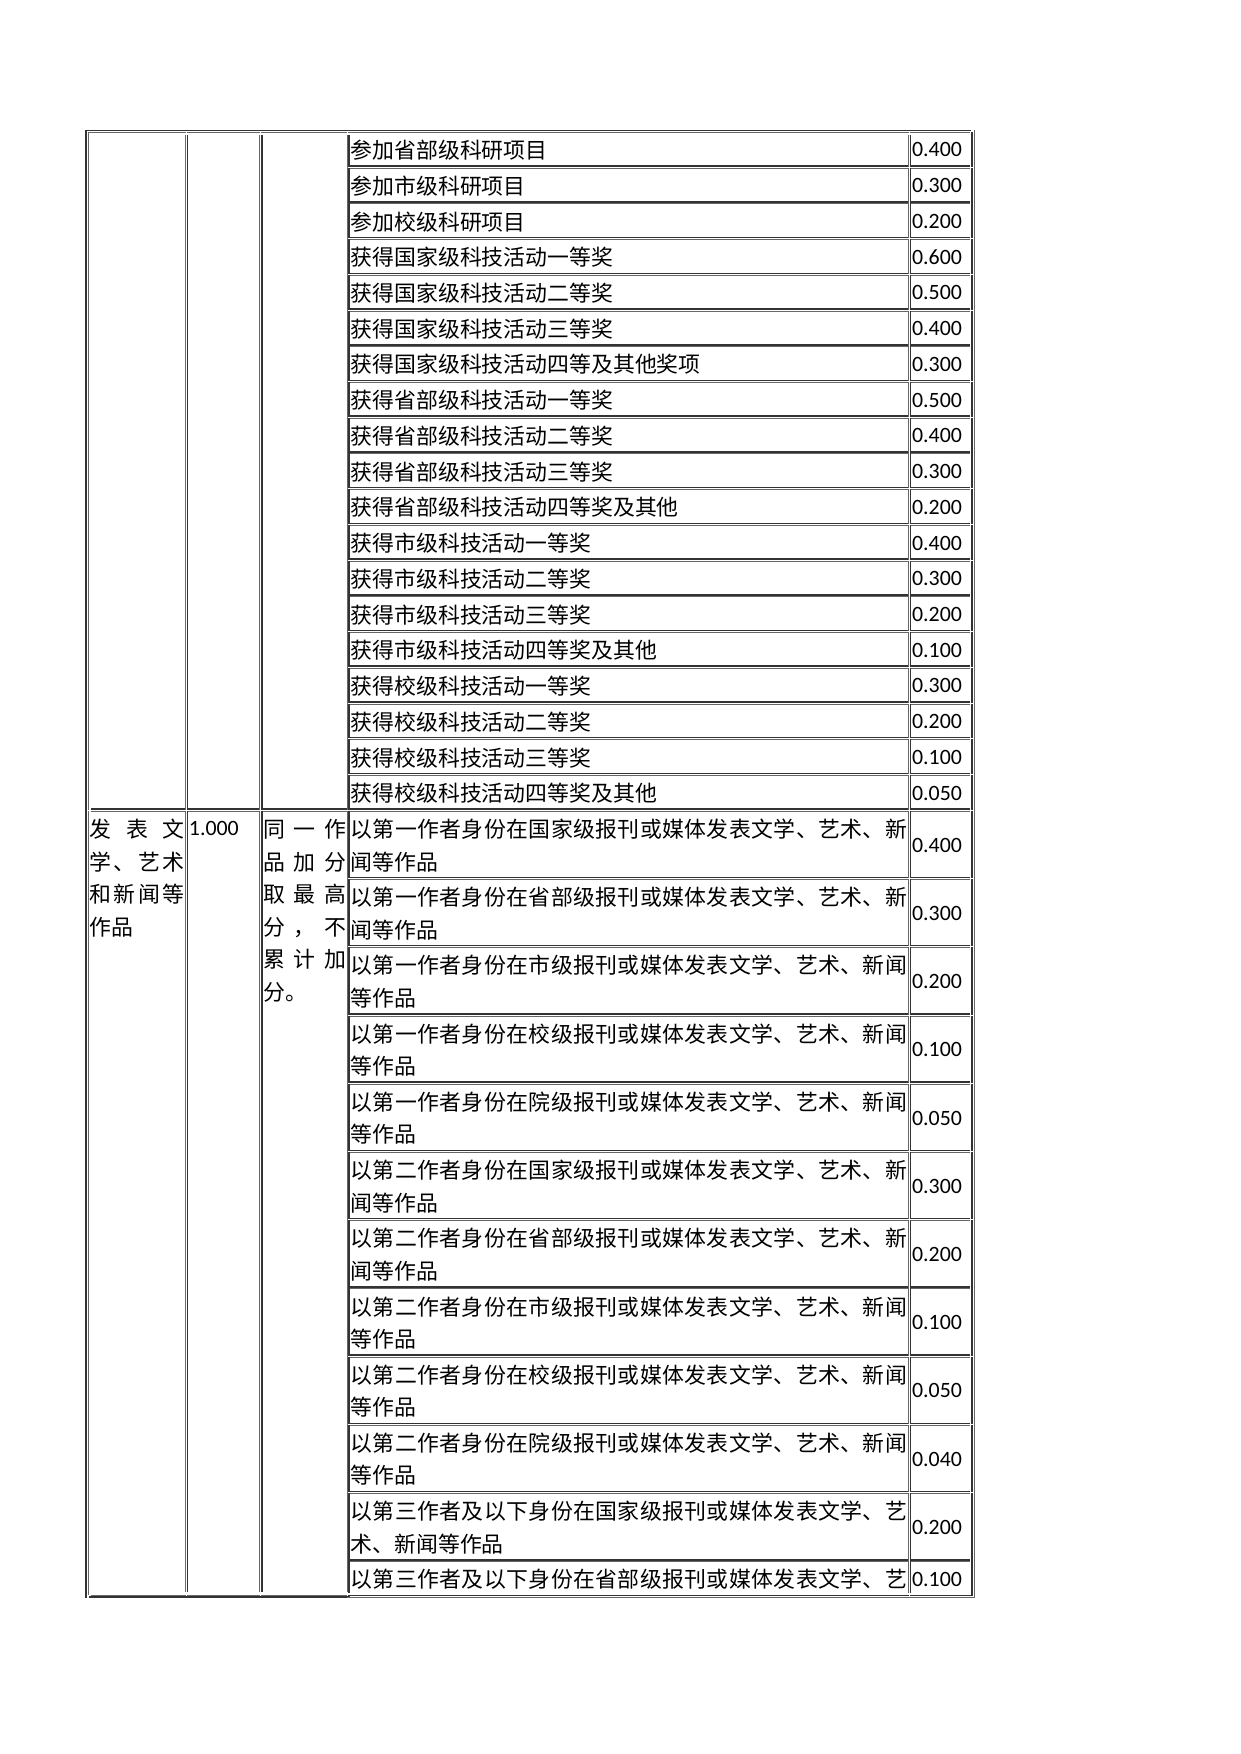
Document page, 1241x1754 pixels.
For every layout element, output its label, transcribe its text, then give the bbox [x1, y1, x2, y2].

table_cell 0.400 [911, 808, 972, 877]
table_cell 参加校级科研项目 [350, 204, 908, 237]
table_cell 0.050 [911, 1354, 972, 1422]
table_cell 1.000 [186, 808, 261, 1594]
table_cell 0.200 [910, 487, 973, 522]
table_cell 0.200 [911, 701, 972, 737]
table_cell 0.100 [910, 630, 973, 665]
table_cell 获得省部级科技活动三等奖 [350, 454, 908, 487]
table_cell 0.100 [911, 1013, 972, 1081]
table_cell 0.600 [910, 237, 973, 272]
table_cell 0.050 [911, 1081, 972, 1149]
table_cell 0.500 [911, 273, 972, 308]
table_cell 0.300 [911, 1150, 972, 1218]
table_cell 以第二作者身份在省部级报刊或媒体发表文学、艺术、新闻等作品 [350, 1221, 908, 1286]
table_cell 获得省部级科技活动一等奖 [350, 383, 908, 415]
table_cell 0.300 [910, 877, 973, 945]
table_cell 以第一作者身份在校级报刊或媒体发表文学、艺术、新闻等作品 [350, 1017, 908, 1081]
table_cell 0.300 [911, 451, 971, 487]
table_cell 同一作品加分取最高分，不累计加分。 [261, 812, 348, 1594]
table_cell 0.300 [911, 165, 972, 201]
table_cell 0.300 [911, 344, 971, 379]
table_cell 获得省部级科技活动四等奖及其他 [350, 490, 908, 522]
table_cell 获得校级科技活动四等奖及其他 [350, 776, 908, 808]
table_cell 0.300 [911, 558, 972, 594]
table_cell 参加省部级科研项目 [348, 133, 909, 165]
table_cell 以第一作者身份在院级报刊或媒体发表文学、艺术、新闻等作品 [350, 1085, 908, 1149]
table_cell 0.200 [911, 201, 971, 237]
table_cell 以第一作者身份在省部级报刊或媒体发表文学、艺术、新闻等作品 [350, 880, 908, 945]
table_cell 获得省部级科技活动二等奖 [350, 419, 908, 451]
table_cell 获得国家级科技活动一等奖 [350, 240, 908, 272]
table_cell 0.300 [911, 665, 972, 701]
table_cell 0.040 [911, 1423, 972, 1491]
table_cell 获得国家级科技活动四等及其他奖项 [350, 347, 908, 379]
table_cell 0.200 [910, 945, 973, 1013]
table_cell 0.100 [910, 1559, 971, 1594]
table_cell 参加市级科研项目 [350, 169, 908, 201]
table_cell 0.400 [911, 415, 972, 451]
table_cell 0.100 [910, 737, 973, 773]
table_cell 获得校级科技活动一等奖 [350, 669, 908, 701]
table_cell 以第二作者身份在国家级报刊或媒体发表文学、艺术、新闻等作品 [350, 1153, 908, 1218]
table_cell 获得市级科技活动四等奖及其他 [350, 633, 908, 665]
table_cell 0.050 [910, 773, 973, 808]
table_cell 以第二作者身份在院级报刊或媒体发表文学、艺术、新闻等作品 [350, 1426, 908, 1491]
table_cell 获得校级科技活动三等奖 [350, 740, 908, 773]
table_cell 获得市级科技活动三等奖 [350, 597, 908, 630]
table_cell 0.100 [911, 1286, 971, 1354]
table_cell 0.400 [910, 130, 973, 165]
table_cell 以第二作者身份在校级报刊或媒体发表文学、艺术、新闻等作品 [350, 1358, 908, 1422]
table_cell 获得市级科技活动一等奖 [350, 526, 908, 558]
table_cell 获得国家级科技活动二等奖 [350, 276, 908, 308]
table_cell 获得市级科技活动二等奖 [350, 562, 908, 594]
table_cell 以第三作者及以下身份在国家级报刊或媒体发表文学、艺术、新闻等作品 [350, 1494, 908, 1559]
table_cell 获得校级科技活动二等奖 [350, 705, 908, 737]
table_cell 发表文学、艺术和新闻等作品 [89, 808, 186, 1594]
table_cell 以第二作者身份在市级报刊或媒体发表文学、艺术、新闻等作品 [350, 1289, 908, 1354]
table_cell 以第一作者身份在国家级报刊或媒体发表文学、艺术、新闻等作品 [350, 812, 908, 877]
table_cell 以第一作者身份在市级报刊或媒体发表文学、艺术、新闻等作品 [350, 948, 908, 1013]
table_cell 0.400 [911, 308, 972, 344]
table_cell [348, 1562, 909, 1594]
table_cell 0.400 [911, 523, 972, 558]
table_cell 0.200 [911, 594, 971, 630]
table_cell 0.500 [911, 380, 972, 415]
table_cell 0.200 [910, 1491, 973, 1559]
table_cell 获得国家级科技活动三等奖 [350, 312, 908, 344]
table_cell 0.200 [910, 1218, 973, 1286]
